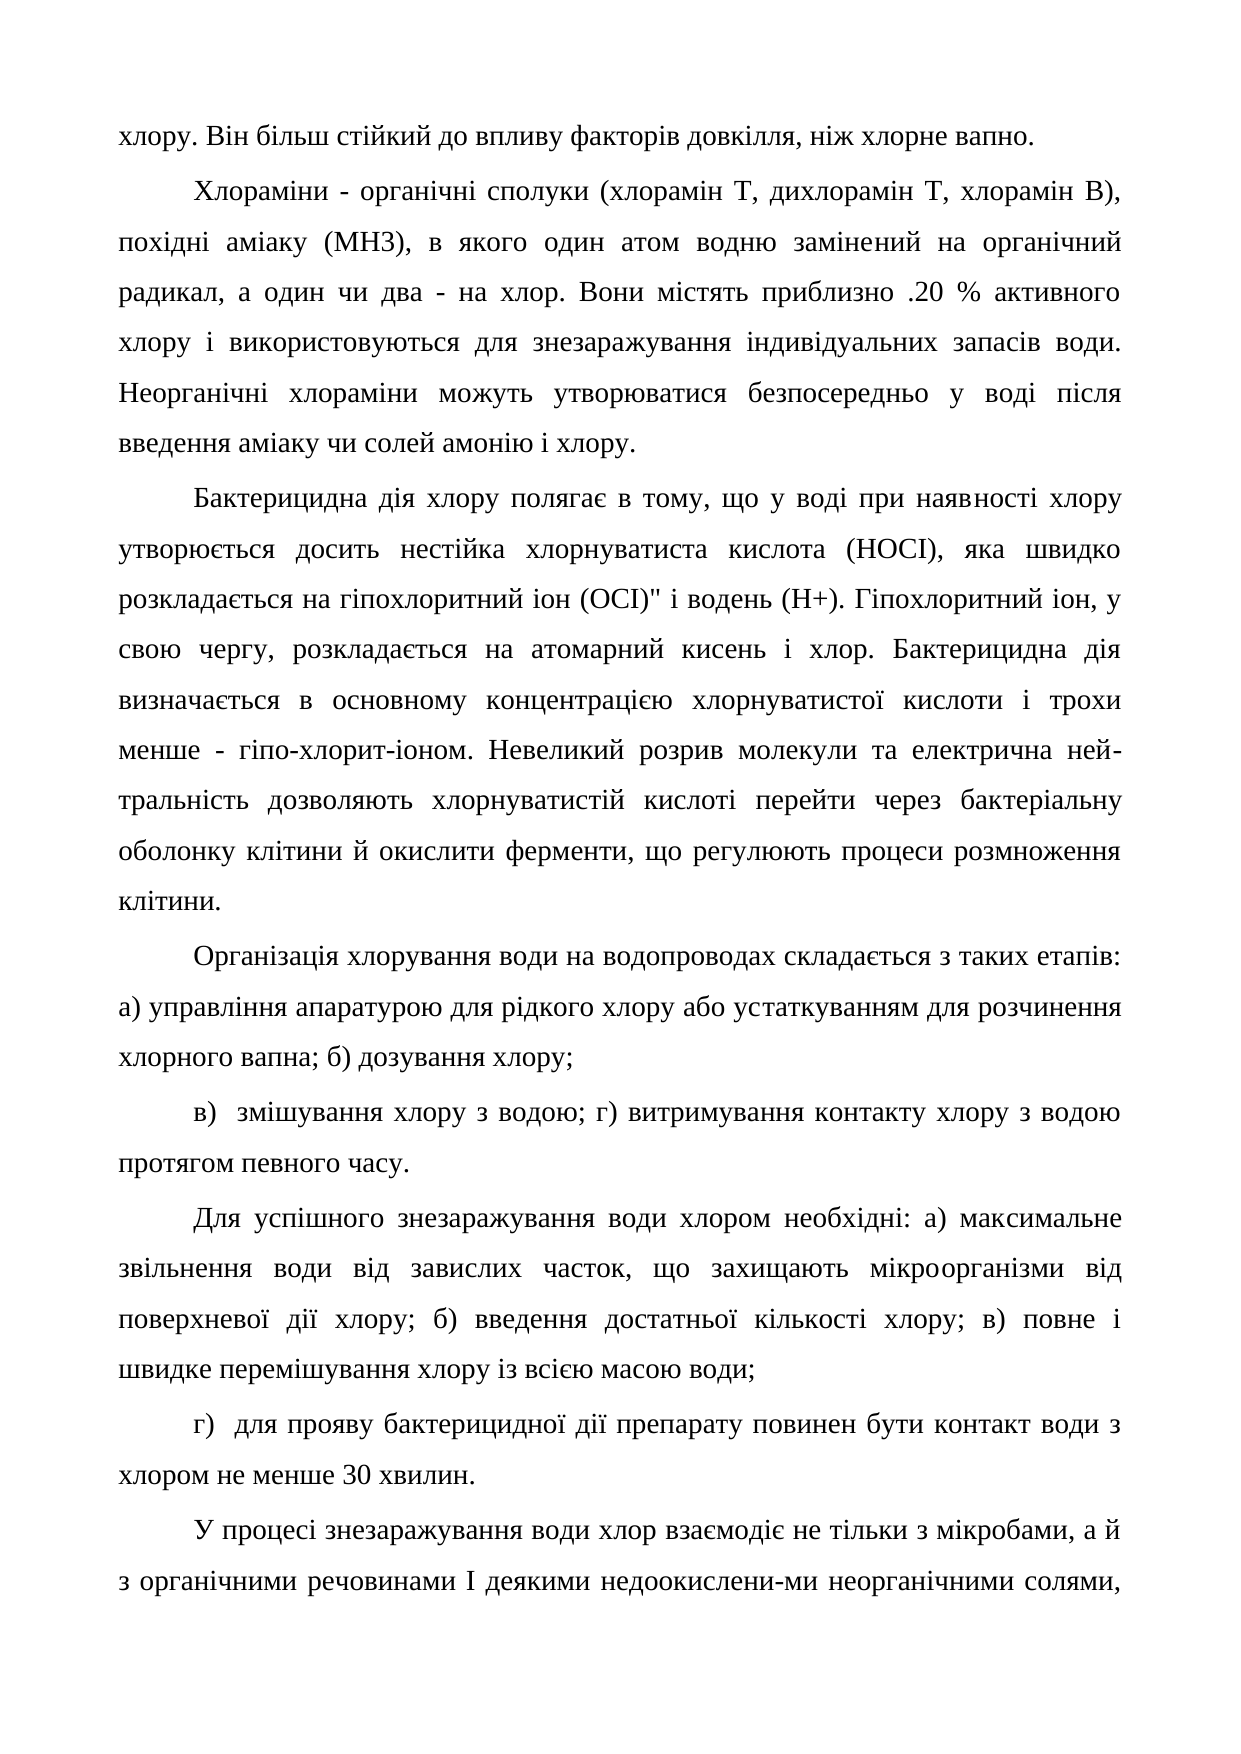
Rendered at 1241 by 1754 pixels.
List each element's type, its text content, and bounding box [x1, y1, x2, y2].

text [118, 1512, 1122, 1596]
text в) змішування хлору з водою; г) витримування контакту хлору з водою протягом певного часу. [118, 1094, 1122, 1178]
text Організація хлорування води на водопроводах складається з таких етапів: а) управління апаратурою для рідкого хлору або устаткуванням для розчинення хлорного вапна; б) дозування хлору; [118, 938, 1122, 1073]
text Для успішного знезаражування води хлором необхідні: а) максимальне звільнення води від завислих часток, що захищають мікроорганізми від поверхневої дії хлору; б) введення достатньої кількості хлору; в) повне і швидке перемішування хлору із всією масою води; [118, 1200, 1122, 1385]
text Бактерицидна дія хлору полягає в тому, що у воді при наявності хлору утворюється досить нестійка хлорнуватиста кислота (НОСІ), яка швидко розкладається на гіпохлоритний іон (ОСІ)" і водень (Н+). Гіпохлоритний іон, у свою чергу, розкладається на атомарний кисень і хлор. Бактерицидна дія визначається в основному концентрацією хлорнуватистої кислоти і трохи менше - гіпо-хлорит-іоном. Невеликий розрив молекули та електрична нейтральність дозволяють хлорнуватистій кислоті перейти через бактеріальну оболонку клітини й окислити ферменти, що регулюють процеси розмноження клітини. [118, 481, 1122, 917]
text Хлораміни - органічні сполуки (хлорамін Т, дихлорамін Т, хлорамін В), похідні аміаку (МН3), в якого один атом водню замінений на органічний радикал, а один чи два - на хлор. Вони містять приблизно .20 % активного хлору і використовуються для знезаражування індивідуальних запасів води. Неорганічні хлораміни можуть утворюватися безпосередньо у воді після введення аміаку чи солей амонію і хлору. [118, 173, 1122, 459]
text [118, 118, 1122, 152]
text г) для прояву бактерицидної дії препарату повинен бути контакт води з хлором не менше 30 хвилин. [118, 1407, 1122, 1490]
